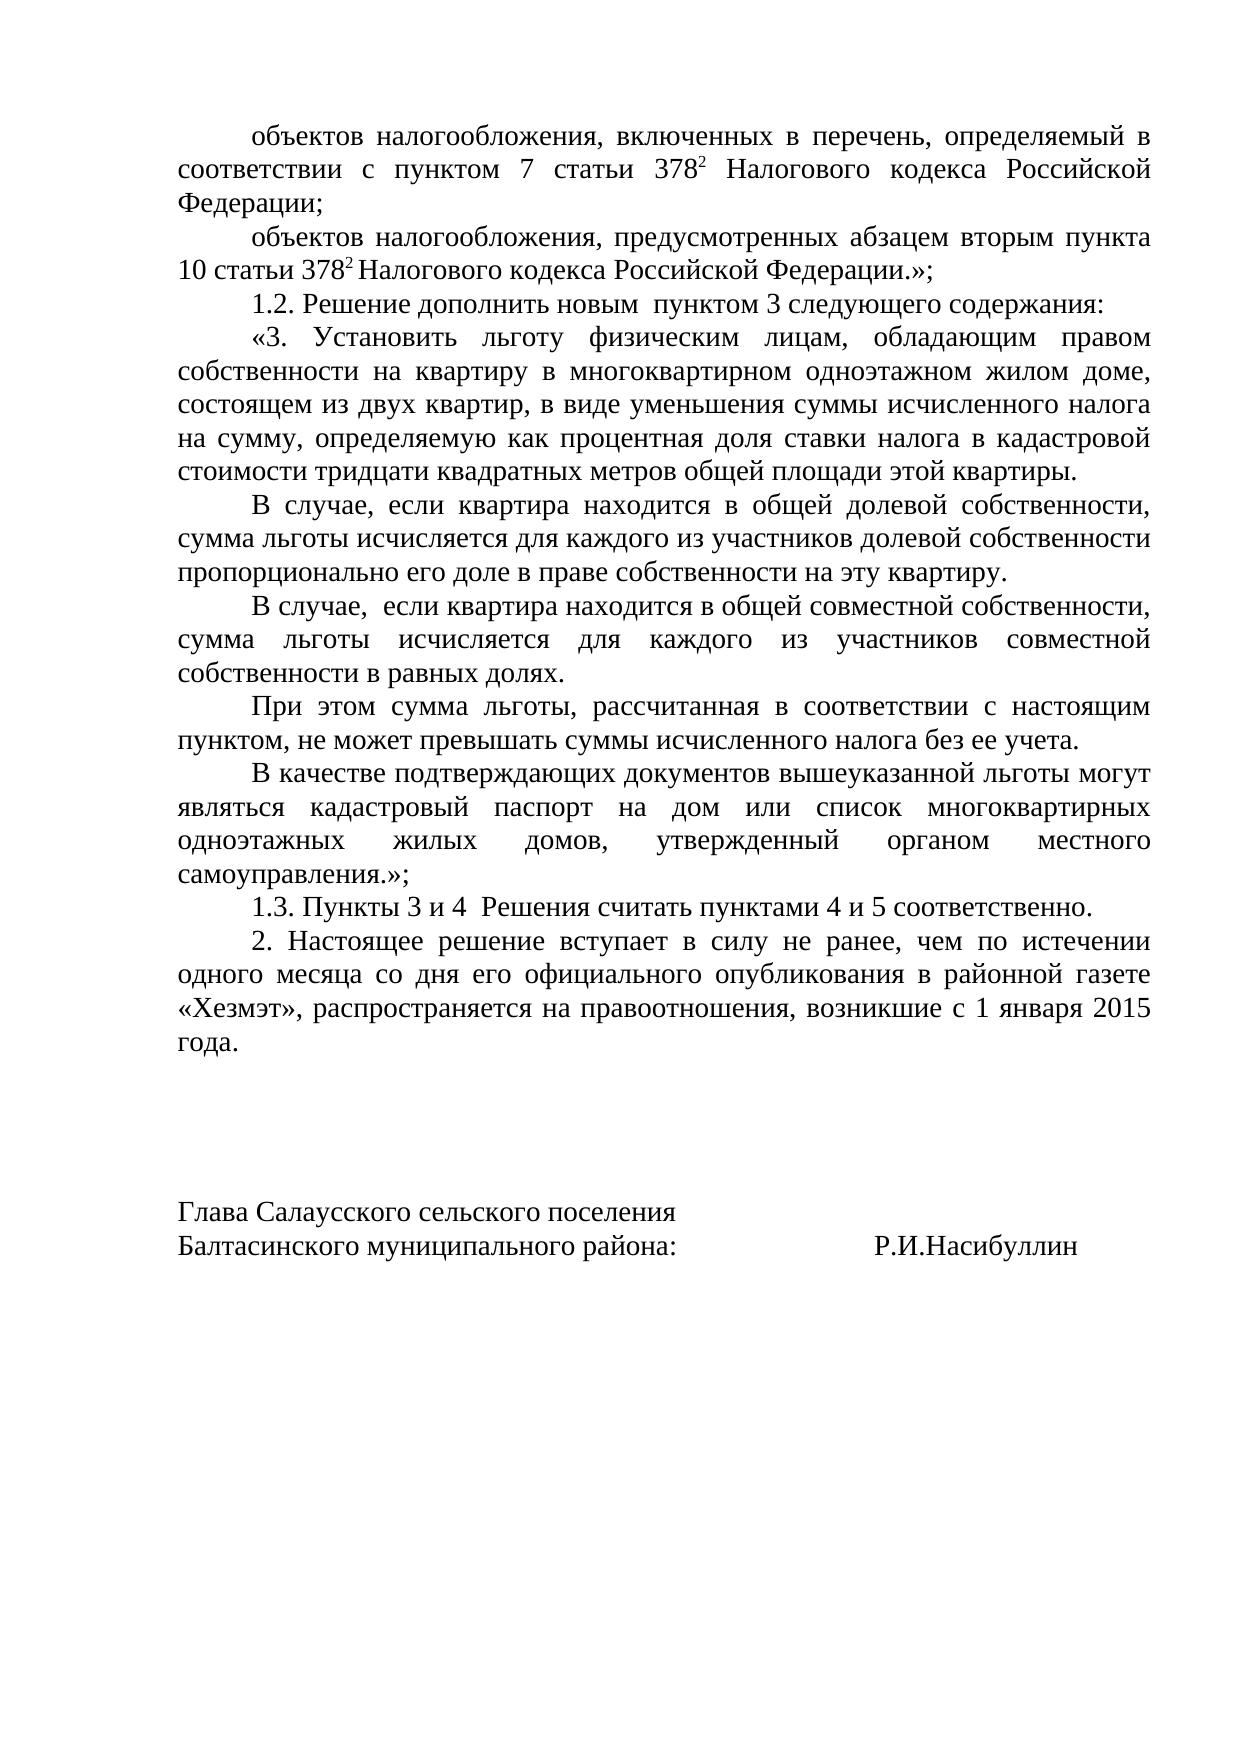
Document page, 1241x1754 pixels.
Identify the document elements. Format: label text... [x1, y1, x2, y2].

list 1.2. Решение дополнить новым пунктом 3 следующего содержания: [177, 286, 1152, 319]
list объектов налогообложения, предусмотренных абзацем вторым пункта 10 статьи 3782 Налогового кодекса Российской Федерации.»; [177, 219, 1152, 286]
text 1.3. Пункты 3 и 4 Решения считать пунктами 4 и 5 соответственно. [177, 889, 1152, 923]
list объектов налогообложения, включенных в перечень, определяемый в соответствии с пунктом 7 статьи 3782 Налогового кодекса Российской Федерации; [177, 118, 1152, 219]
text В качестве подтверждающих документов вышеуказанной льготы могут являться кадастровый паспорт на дом или список многоквартирных одноэтажных жилых домов, утвержденный органом местного самоуправления.»; [177, 755, 1152, 889]
text В случае, если квартира находится в общей долевой собственности, сумма льготы исчисляется для каждого из участников долевой собственности пропорционально его доле в праве собственности на эту квартиру. [177, 487, 1152, 588]
text 2. Настоящее решение вступает в силу не ранее, чем по истечении одного месяца со дня его официального опубликования в районной газете «Хезмэт», распространяется на правоотношения, возникшие с 1 января 2015 года. [177, 923, 1152, 1057]
list «3. Установить льготу физическим лицам, обладающим правом собственности на квартиру в многоквартирном одноэтажном жилом доме, состоящем из двух квартир, в виде уменьшения суммы исчисленного налога на сумму, определяемую как процентная доля ставки налога в кадастровой стоимости тридцати квадратных метров общей площади этой квартиры. [177, 319, 1152, 487]
text При этом сумма льготы, рассчитанная в соответствии с настоящим пунктом, не может превышать суммы исчисленного налога без ее учета. [177, 688, 1152, 755]
text Глава Салаусского сельского поселения Балтасинского муниципального района: Р.И.Насибуллин [177, 1194, 1152, 1261]
text В случае, если квартира находится в общей совместной собственности, сумма льготы исчисляется для каждого из участников совместной собственности в равных долях. [177, 588, 1152, 688]
